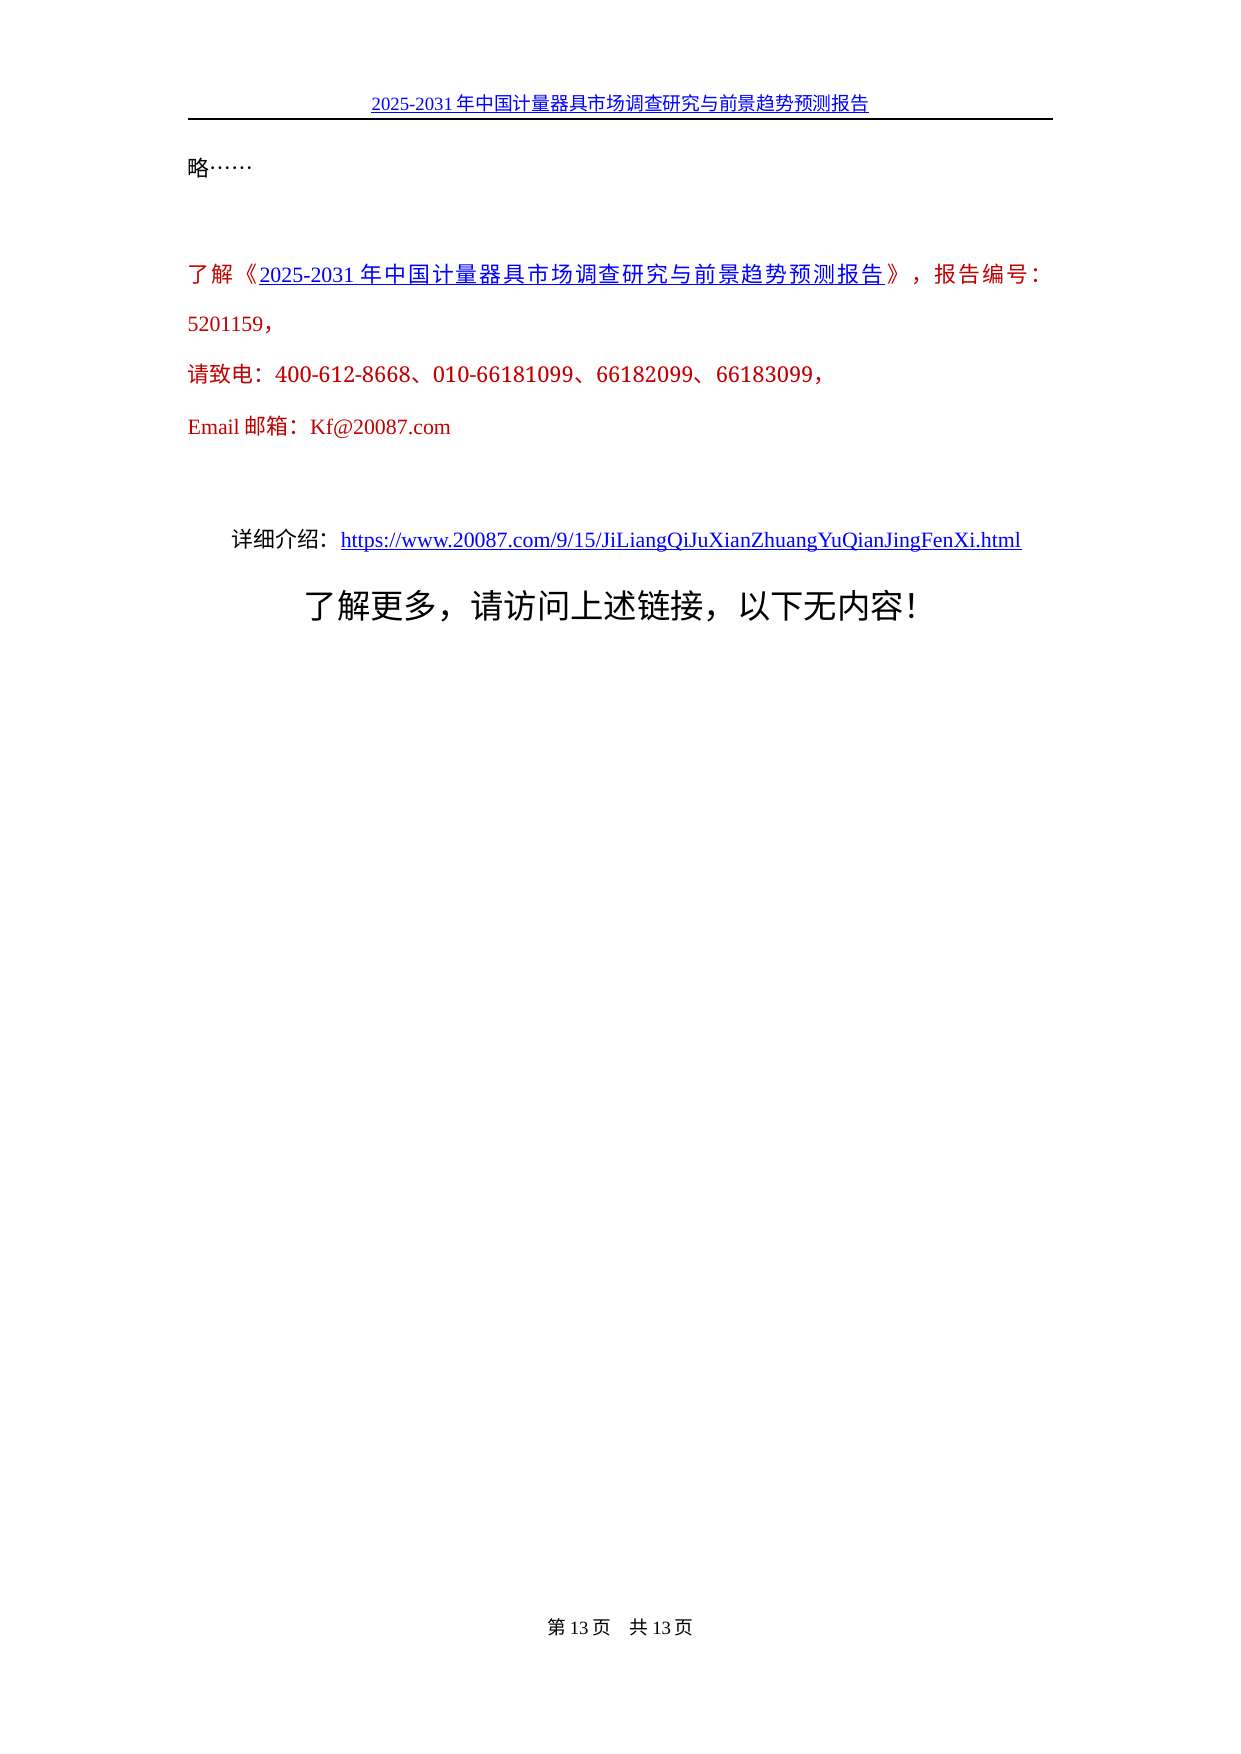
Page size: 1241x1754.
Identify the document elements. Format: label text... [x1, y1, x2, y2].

text 详细介绍：https://www.20087.com/9/15/JiLiangQiJuXianZhuangYuQianJingFenXi.html [187, 521, 1053, 554]
title 了解更多，请访问上述链接，以下无内容！ [187, 571, 1053, 636]
text Email邮箱：Kf@20087.com [187, 408, 1053, 441]
text 请致电：400-612-8668、010-66181099、66182099、66183099， [187, 357, 1053, 389]
text 了解《2025-2031年中国计量器具市场调查研究与前景趋势预测报告》，报告编号：5201159， [187, 257, 1053, 338]
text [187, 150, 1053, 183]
